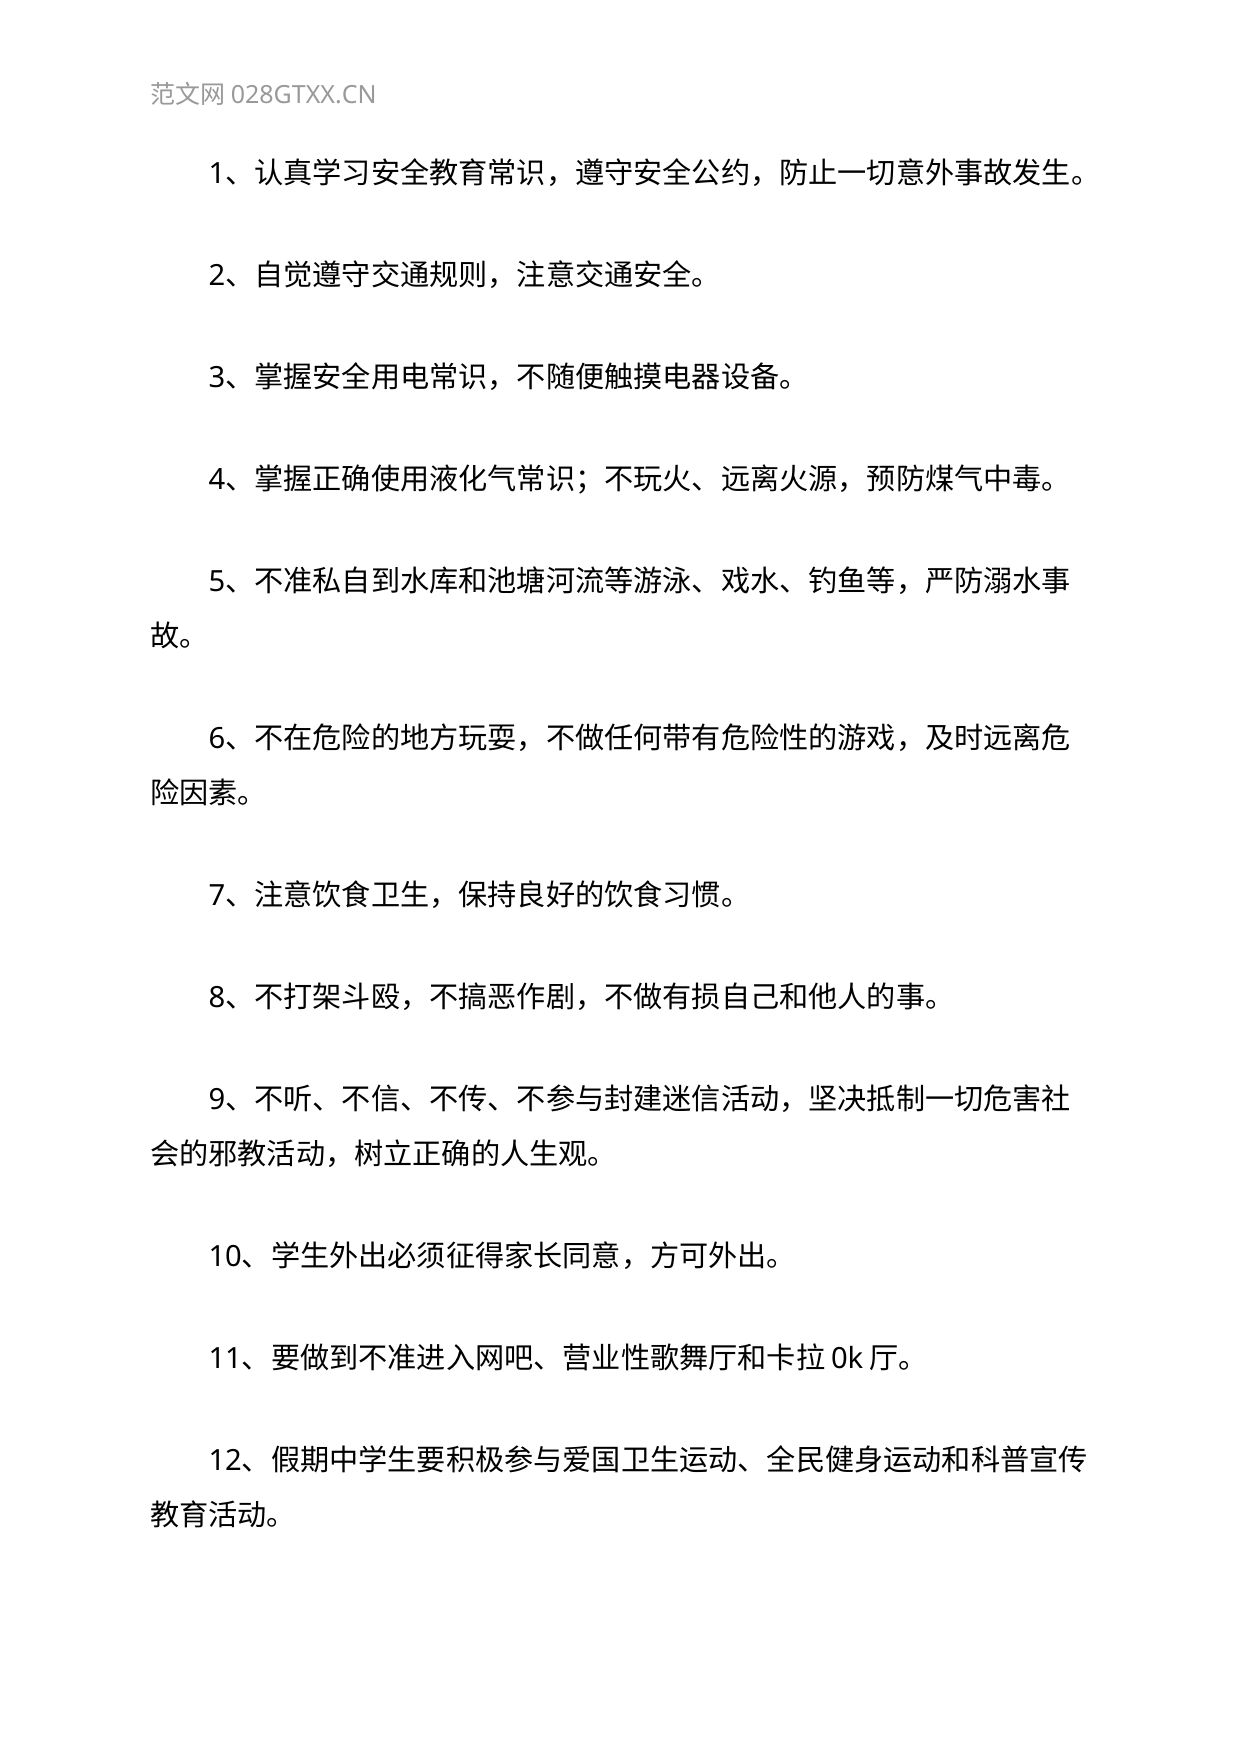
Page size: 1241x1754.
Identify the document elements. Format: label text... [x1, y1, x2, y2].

text 8、不打架斗殴，不搞恶作剧，不做有损自己和他人的事。 [150, 973, 1090, 1016]
text 4、掌握正确使用液化气常识；不玩火、远离火源，预防煤气中毒。 [150, 456, 1090, 498]
text 11、要做到不准进入网吧、营业性歌舞厅和卡拉0k厅。 [150, 1334, 1090, 1377]
text 6、不在危险的地方玩耍，不做任何带有危险性的游戏，及时远离危险因素。 [150, 715, 1090, 812]
text 1、认真学习安全教育常识，遵守安全公约，防止一切意外事故发生。 [150, 150, 1090, 192]
text 12、假期中学生要积极参与爱国卫生运动、全民健身运动和科普宣传教育活动。 [150, 1436, 1090, 1533]
text 2、自觉遵守交通规则，注意交通安全。 [150, 252, 1090, 294]
text 3、掌握安全用电常识，不随便触摸电器设备。 [150, 354, 1090, 396]
text 9、不听、不信、不传、不参与封建迷信活动，坚决抵制一切危害社会的邪教活动，树立正确的人生观。 [150, 1075, 1090, 1173]
text 10、学生外出必须征得家长同意，方可外出。 [150, 1232, 1090, 1274]
text 7、注意饮食卫生，保持良好的饮食习惯。 [150, 871, 1090, 914]
text 5、不准私自到水库和池塘河流等游泳、戏水、钓鱼等，严防溺水事故。 [150, 558, 1090, 655]
